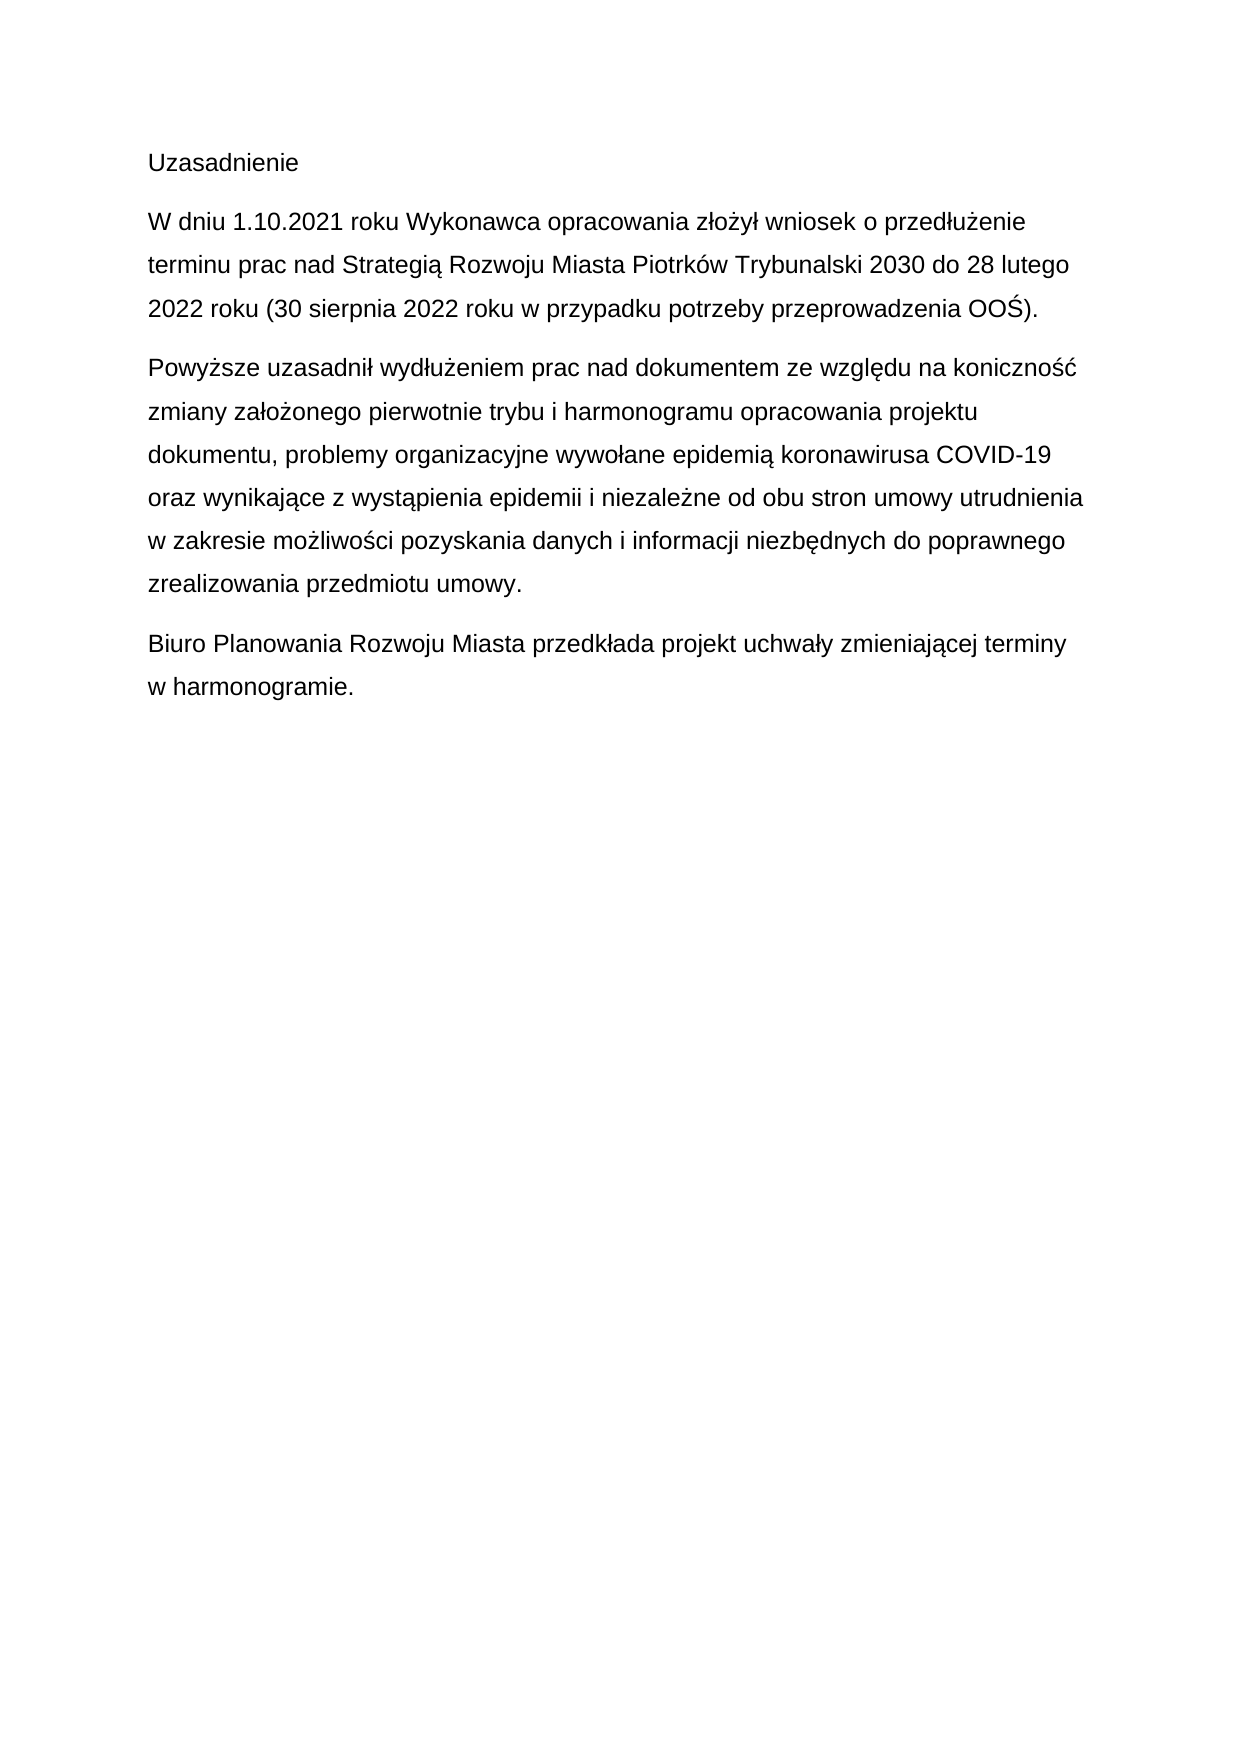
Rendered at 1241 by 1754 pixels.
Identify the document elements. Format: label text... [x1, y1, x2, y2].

text Biuro Planowania Rozwoju Miasta przedkłada projekt uchwały zmieniającej terminy w harmonogramie. [148, 629, 1093, 701]
text Uzasadnienie [148, 148, 1093, 176]
text Powyższe uzasadnił wydłużeniem prac nad dokumentem ze względu na koniczność zmiany założonego pierwotnie trybu i harmonogramu opracowania projektu dokumentu, problemy organizacyjne wywołane epidemią koronawirusa COVID-19 oraz wynikające z wystąpienia epidemii i niezależne od obu stron umowy utrudnienia w zakresie możliwości pozyskania danych i informacji niezbędnych do poprawnego zrealizowania przedmiotu umowy. [148, 353, 1093, 598]
text W dniu 1.10.2021 roku Wykonawca opracowania złożył wniosek o przedłużenie terminu prac nad Strategią Rozwoju Miasta Piotrków Trybunalski 2030 do 28 lutego 2022 roku (30 sierpnia 2022 roku w przypadku potrzeby przeprowadzenia OOŚ). [148, 207, 1093, 322]
